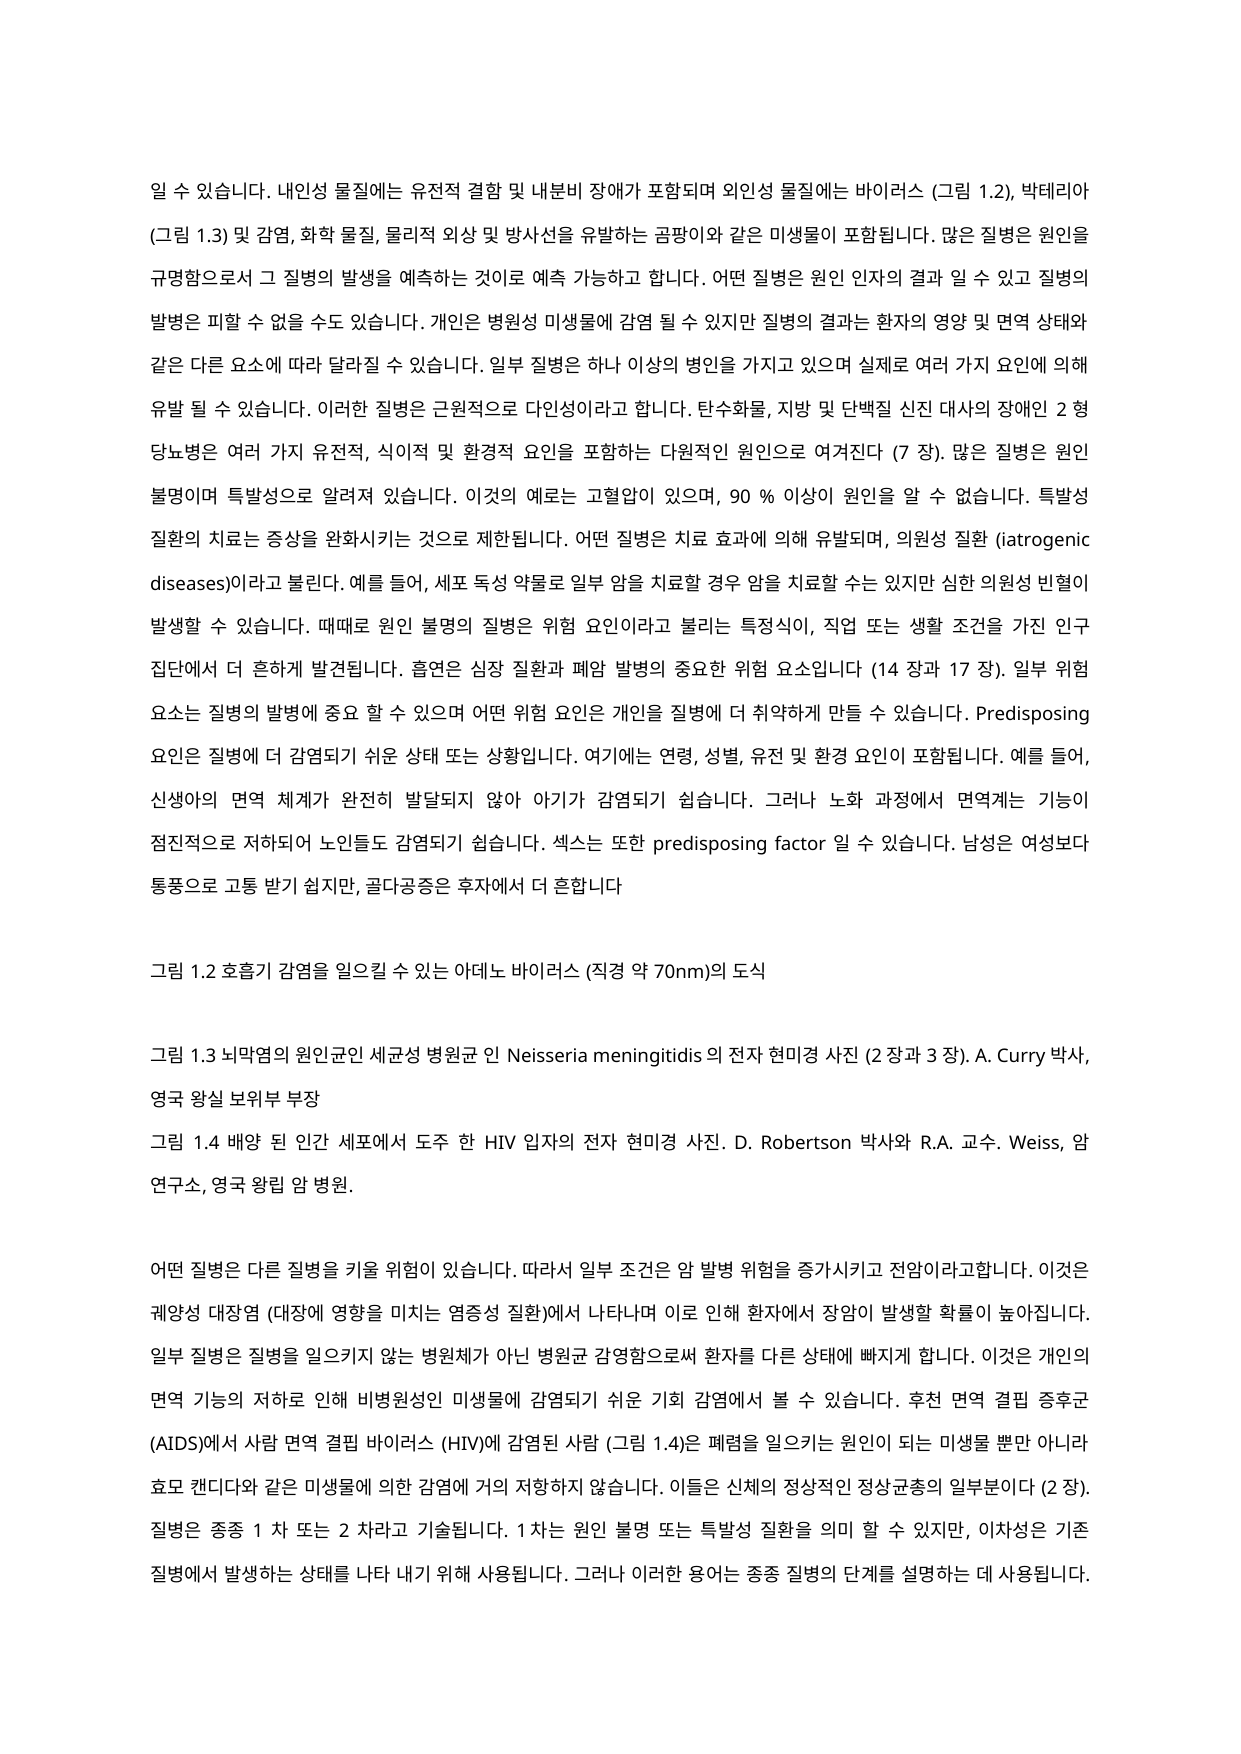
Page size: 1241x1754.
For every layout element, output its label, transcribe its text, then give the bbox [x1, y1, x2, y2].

text 그림 1.2 호흡기 감염을 일으킬 수 있는 아데노 바이러스 (직경 약 70nm)의 도식 [150, 956, 1090, 984]
text 그림 1.4 배양 된 인간 세포에서 도주 한 HIV 입자의 전자 현미경 사진. D. Robertson 박사와 R.A. 교수. Weiss, 암 연구소, 영국 왕립 암 병원. [150, 1128, 1090, 1198]
text 그림 1.3 뇌막염의 원인균인 세균성 병원균 인 Neisseria meningitidis의 전자 현미경 사진 (2 장과 3 장). A. Curry 박사, 영국 왕실 보위부 부장 [150, 1041, 1090, 1111]
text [150, 1255, 1090, 1587]
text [150, 177, 1090, 899]
